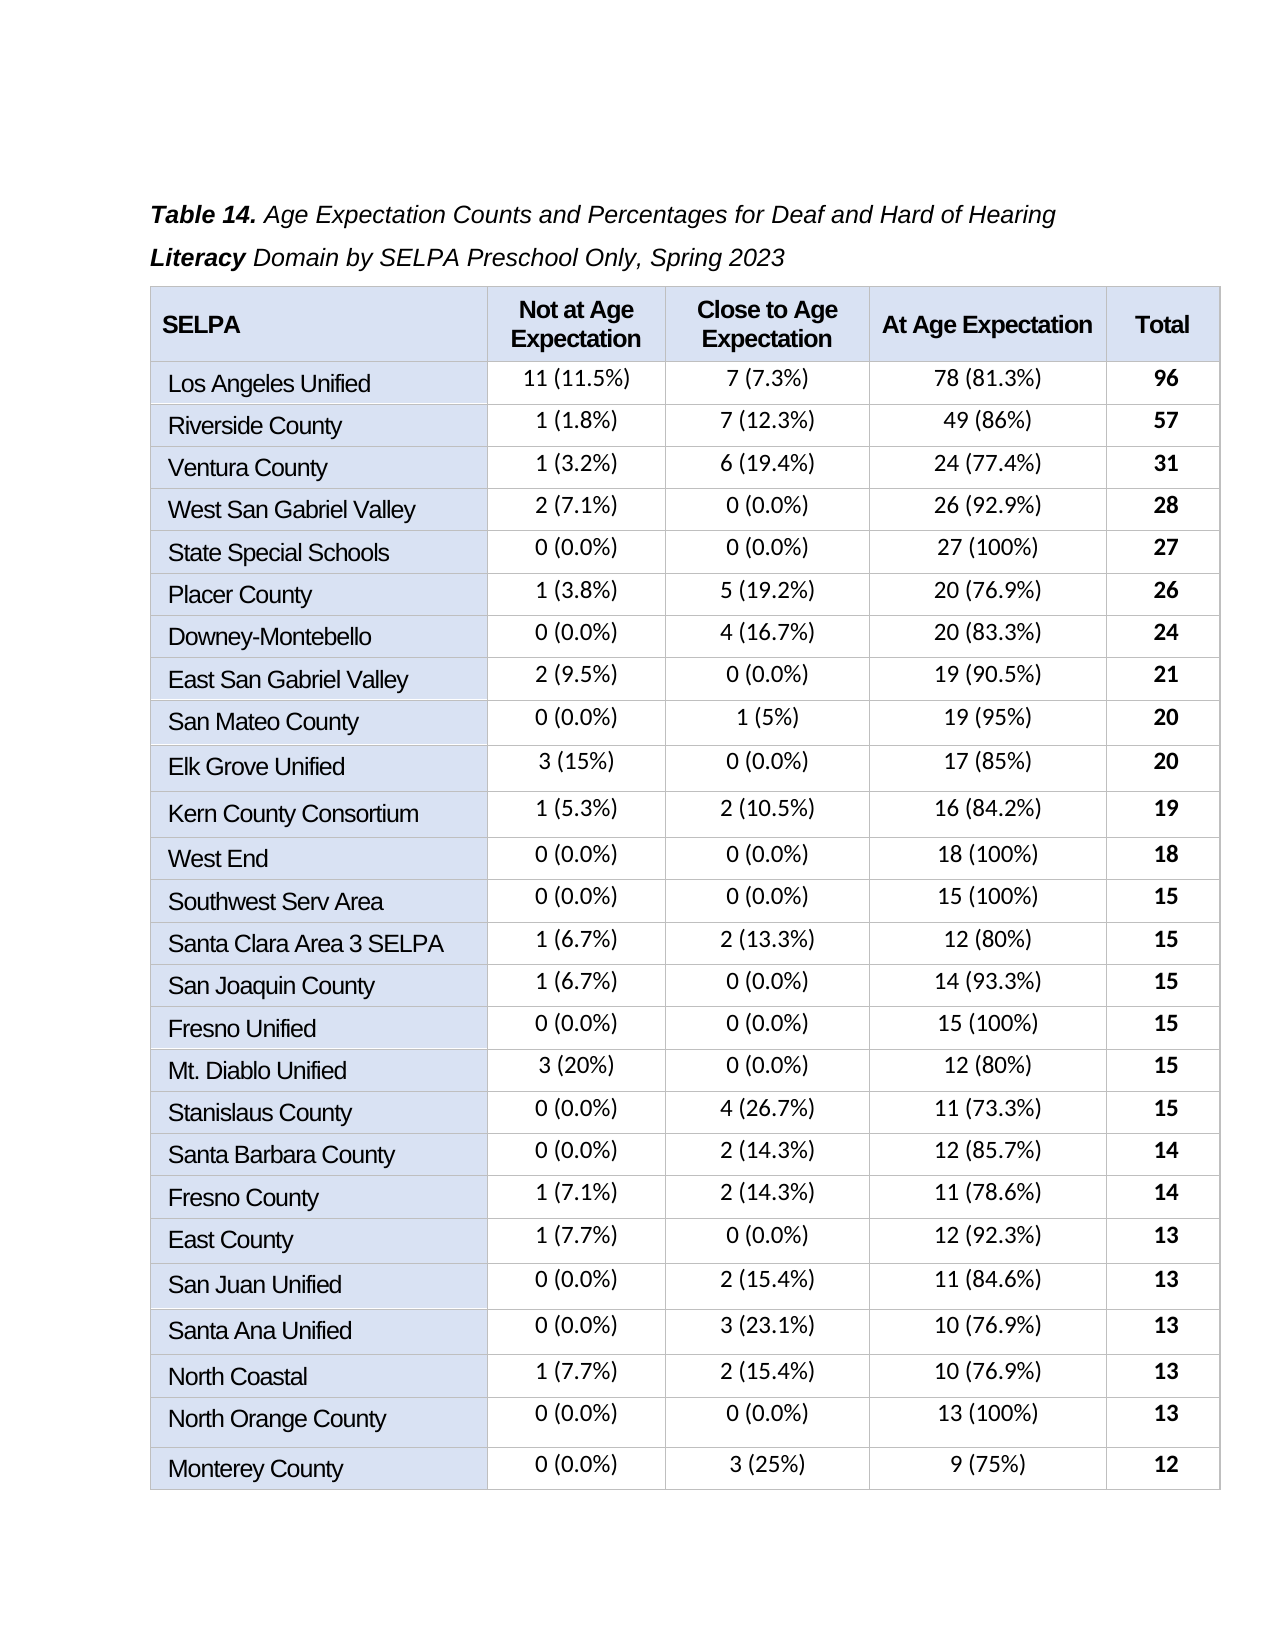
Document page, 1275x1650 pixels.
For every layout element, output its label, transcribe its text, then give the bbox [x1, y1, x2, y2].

table_cell 49 (86%) [870, 405, 1106, 446]
table_cell 2 (15.4%) [666, 1355, 869, 1397]
table_cell 96 [1107, 362, 1219, 403]
table_cell Fresno Unified [151, 1007, 487, 1048]
table_cell 0 (0.0%) [666, 965, 869, 1006]
table_cell West End [151, 838, 487, 879]
table_cell 3 (20%) [488, 1050, 665, 1091]
table_cell 13 [1107, 1398, 1219, 1447]
table_cell 17 (85%) [870, 746, 1106, 791]
table_cell 13 [1107, 1310, 1219, 1354]
table_cell 10 (76.9%) [870, 1355, 1106, 1397]
table_cell 1 (6.7%) [488, 923, 665, 964]
table_cell 1 (3.8%) [488, 574, 665, 615]
table_cell 6 (19.4%) [666, 447, 869, 488]
table_cell San Mateo County [151, 701, 487, 744]
table_cell 20 (76.9%) [870, 574, 1106, 615]
table_header Not at Age Expectation [488, 287, 665, 361]
table_cell San Joaquin County [151, 965, 487, 1006]
table_cell Stanislaus County [151, 1092, 487, 1133]
table_cell 26 [1107, 574, 1219, 615]
table_cell 21 [1107, 658, 1219, 699]
table_cell 0 (0.0%) [488, 1398, 665, 1447]
table_cell 0 (0.0%) [666, 1219, 869, 1263]
table_cell Mt. Diablo Unified [151, 1050, 487, 1091]
table_cell 13 [1107, 1219, 1219, 1263]
table_cell 2 (9.5%) [488, 658, 665, 699]
table_cell 12 (80%) [870, 923, 1106, 964]
table_cell 1 (3.2%) [488, 447, 665, 488]
table_cell 3 (23.1%) [666, 1310, 869, 1354]
table_cell 1 (1.8%) [488, 405, 665, 446]
table_cell 27 [1107, 531, 1219, 573]
table_cell 15 [1107, 923, 1219, 964]
table_cell San Juan Unified [151, 1264, 487, 1308]
table_cell 5 (19.2%) [666, 574, 869, 615]
table_cell Placer County [151, 574, 487, 615]
table_header SELPA [151, 287, 487, 361]
table_cell 15 [1107, 880, 1219, 922]
table_cell 3 (25%) [666, 1448, 869, 1489]
table_cell 2 (15.4%) [666, 1264, 869, 1308]
table_cell 0 (0.0%) [488, 616, 665, 657]
table_cell 2 (14.3%) [666, 1176, 869, 1218]
table_cell 11 (78.6%) [870, 1176, 1106, 1218]
table_cell 14 (93.3%) [870, 965, 1106, 1006]
table_cell 0 (0.0%) [666, 658, 869, 699]
table_cell 10 (76.9%) [870, 1310, 1106, 1354]
table_cell 1 (7.7%) [488, 1355, 665, 1397]
table_cell 0 (0.0%) [488, 1134, 665, 1175]
table_cell 2 (13.3%) [666, 923, 869, 964]
table_cell 11 (73.3%) [870, 1092, 1106, 1133]
table_cell 27 (100%) [870, 531, 1106, 573]
table_cell 78 (81.3%) [870, 362, 1106, 403]
table_cell 15 [1107, 965, 1219, 1006]
table_cell 13 (100%) [870, 1398, 1106, 1447]
table_cell 24 (77.4%) [870, 447, 1106, 488]
table_cell 0 (0.0%) [666, 880, 869, 922]
table_cell 0 (0.0%) [488, 880, 665, 922]
table_cell Riverside County [151, 405, 487, 446]
table_cell 1 (6.7%) [488, 965, 665, 1006]
table_cell 26 (92.9%) [870, 489, 1106, 530]
table_cell West San Gabriel Valley [151, 489, 487, 530]
table_cell East San Gabriel Valley [151, 658, 487, 699]
table_cell 15 (100%) [870, 880, 1106, 922]
table_cell 14 [1107, 1134, 1219, 1175]
table_cell 31 [1107, 447, 1219, 488]
table_header At Age Expectation [870, 287, 1106, 361]
table_header Total [1107, 287, 1219, 361]
table_cell 0 (0.0%) [666, 1007, 869, 1048]
table_cell North Coastal [151, 1355, 487, 1397]
title Table 14. Age Expectation Counts and Percentages for Deaf and Hard of Hearing Literacy Domain by SELPA Preschool Only, Spring 2023 [150, 200, 1125, 272]
table_cell 15 (100%) [870, 1007, 1106, 1048]
table_cell 3 (15%) [488, 746, 665, 791]
table_cell 24 [1107, 616, 1219, 657]
table_cell Southwest Serv Area [151, 880, 487, 922]
table_cell 1 (5.3%) [488, 792, 665, 837]
table_cell 13 [1107, 1264, 1219, 1308]
table_cell East County [151, 1219, 487, 1263]
table_cell 7 (7.3%) [666, 362, 869, 403]
table_cell 0 (0.0%) [666, 489, 869, 530]
table_cell 1 (7.1%) [488, 1176, 665, 1218]
table_cell Monterey County [151, 1448, 487, 1489]
table_cell 0 (0.0%) [488, 531, 665, 573]
table_cell 13 [1107, 1355, 1219, 1397]
table_cell 20 [1107, 701, 1219, 744]
table_cell 2 (10.5%) [666, 792, 869, 837]
table_cell 15 [1107, 1007, 1219, 1048]
table_cell Santa Barbara County [151, 1134, 487, 1175]
table_cell 15 [1107, 1092, 1219, 1133]
table_cell North Orange County [151, 1398, 487, 1447]
table_cell 0 (0.0%) [488, 1264, 665, 1308]
table_cell 0 (0.0%) [488, 838, 665, 879]
table_cell Santa Clara Area 3 SELPA [151, 923, 487, 964]
table_cell 19 (90.5%) [870, 658, 1106, 699]
table_cell 12 (80%) [870, 1050, 1106, 1091]
table_cell 57 [1107, 405, 1219, 446]
table_cell 28 [1107, 489, 1219, 530]
table_cell 4 (26.7%) [666, 1092, 869, 1133]
table_cell Los Angeles Unified [151, 362, 487, 403]
table_cell Elk Grove Unified [151, 746, 487, 791]
table_cell 0 (0.0%) [666, 1398, 869, 1447]
table_cell 18 [1107, 838, 1219, 879]
table_cell 18 (100%) [870, 838, 1106, 879]
table_cell 12 (92.3%) [870, 1219, 1106, 1263]
table_cell 2 (14.3%) [666, 1134, 869, 1175]
table_cell 2 (7.1%) [488, 489, 665, 530]
table_cell Ventura County [151, 447, 487, 488]
table_cell 15 [1107, 1050, 1219, 1091]
table_cell 0 (0.0%) [666, 838, 869, 879]
table_cell Fresno County [151, 1176, 487, 1218]
table_cell 16 (84.2%) [870, 792, 1106, 837]
table_header Close to Age Expectation [666, 287, 869, 361]
table_cell 11 (11.5%) [488, 362, 665, 403]
table_cell 14 [1107, 1176, 1219, 1218]
table_cell 12 (85.7%) [870, 1134, 1106, 1175]
table_cell 20 [1107, 746, 1219, 791]
table_cell 12 [1107, 1448, 1219, 1489]
table_cell 0 (0.0%) [488, 1007, 665, 1048]
table_cell 1 (7.7%) [488, 1219, 665, 1263]
table_cell 20 (83.3%) [870, 616, 1106, 657]
table_cell 0 (0.0%) [488, 1448, 665, 1489]
table_cell 7 (12.3%) [666, 405, 869, 446]
table_cell 19 [1107, 792, 1219, 837]
table_cell 0 (0.0%) [488, 701, 665, 744]
table_cell 0 (0.0%) [488, 1310, 665, 1354]
table_cell Kern County Consortium [151, 792, 487, 837]
table_cell 11 (84.6%) [870, 1264, 1106, 1308]
table_cell 0 (0.0%) [488, 1092, 665, 1133]
table_cell State Special Schools [151, 531, 487, 573]
table_cell 0 (0.0%) [666, 1050, 869, 1091]
table_cell 4 (16.7%) [666, 616, 869, 657]
table_cell 1 (5%) [666, 701, 869, 744]
table_cell 19 (95%) [870, 701, 1106, 744]
table_cell Santa Ana Unified [151, 1310, 487, 1354]
table_cell 0 (0.0%) [666, 746, 869, 791]
table_cell Downey-Montebello [151, 616, 487, 657]
table_cell 0 (0.0%) [666, 531, 869, 573]
table_cell 9 (75%) [870, 1448, 1106, 1489]
